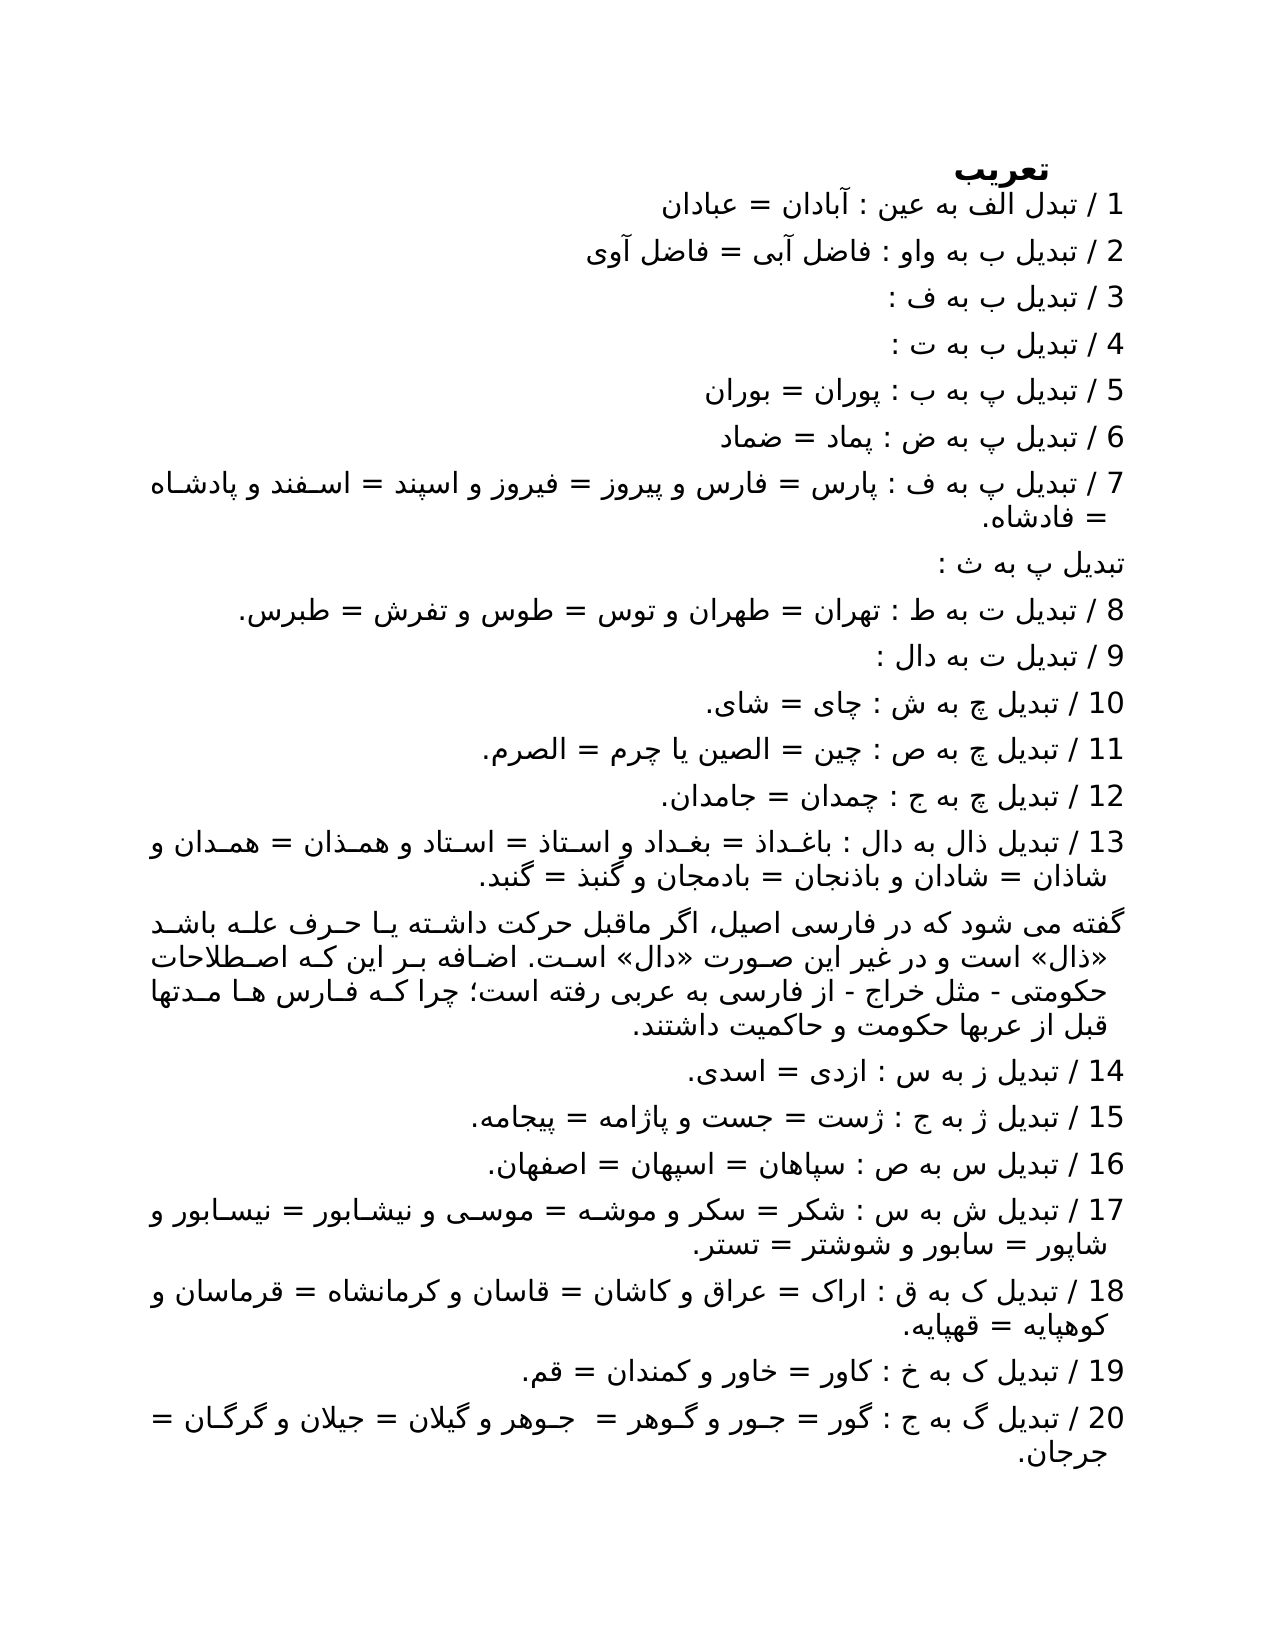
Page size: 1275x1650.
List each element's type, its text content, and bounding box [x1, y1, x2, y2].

text 3 / تبدیل ب به ف : [150, 281, 1125, 314]
text 16 / تبدیل س به ص : سپاهان = اسپهان = اصفهان. [150, 1147, 1125, 1181]
text 11 / تبدیل چ به ص : چین = الصین یا چرم = الصرم. [150, 733, 1125, 767]
subtitle تعریب [150, 150, 1050, 188]
text 1 / تبدل الف به عین : آبادان = عبادان [150, 188, 1125, 222]
text 12 / تبدیل چ به ج : چمدان = جامدان. [150, 779, 1125, 813]
text 2 / تبدیل ب به واو : فاضل آبی = فاضل آوی [150, 234, 1125, 268]
text 19 / تبدیل ک به خ : کاور = خاور و کمندان = قم. [150, 1354, 1125, 1388]
text تبدیل پ به ث : [150, 547, 1125, 581]
text 13 / تبدیل ذال به دال : باغداذ = بغداد و استاذ = استاد و همذان = همدان و شاذان = شادان و باذنجان = بادمجان و گنبذ = گنبد. [150, 826, 1125, 893]
text 9 / تبدیل ت به دال : [150, 640, 1125, 674]
text 10 / تبدیل چ به ش : چای = شای. [150, 686, 1125, 720]
text 8 / تبدیل ت به ط : تهران = طهران و توس = طوس و تفرش = طبرس. [150, 593, 1125, 627]
text 17 / تبدیل ش به س : شکر = سکر و موشه = موسی و نیشابور = نیسابور و شاپور = سابور و شوشتر = تستر. [150, 1194, 1125, 1262]
text 15 / تبدیل ژ به ج : ژست = جست و پاژامه = پیجامه. [150, 1101, 1125, 1135]
text 18 / تبدیل ک به ق : اراک = عراق و کاشان = قاسان و کرمانشاه = قرماسان و کوهپایه = قهپایه. [150, 1274, 1125, 1342]
text 4 / تبدیل ب به ت : [150, 327, 1125, 361]
text 14 / تبدیل ز به س : ازدی = اسدی. [150, 1054, 1125, 1088]
text 5 / تبدیل پ به ب : پوران = بوران [150, 373, 1125, 407]
text 6 / تبدیل پ به ض : پماد = ضماد [150, 420, 1125, 454]
text 7 / تبدیل پ به ف : پارس = فارس و پیروز = فیروز و اسپند = اسفند و پادشاه = فادشاه. [150, 466, 1125, 534]
text 20 / تبدیل گ به ج : گور = جور و گوهر = جوهر و گیلان = جیلان و گرگان = جرجان. [150, 1401, 1125, 1469]
text گفته می شود که در فارسی اصیل، اگر ماقبل حرکت داشته یا حرف عله باشد «ذال» است و در غیر این صورت «دال» است. اضافه بر این که اصطلاحات حکومتی - مثل خراج - از فارسی به عربی رفته است؛ چرا که فارس ها مدتها قبل از عربها حکومت و حاکمیت داشتند. [150, 906, 1125, 1042]
